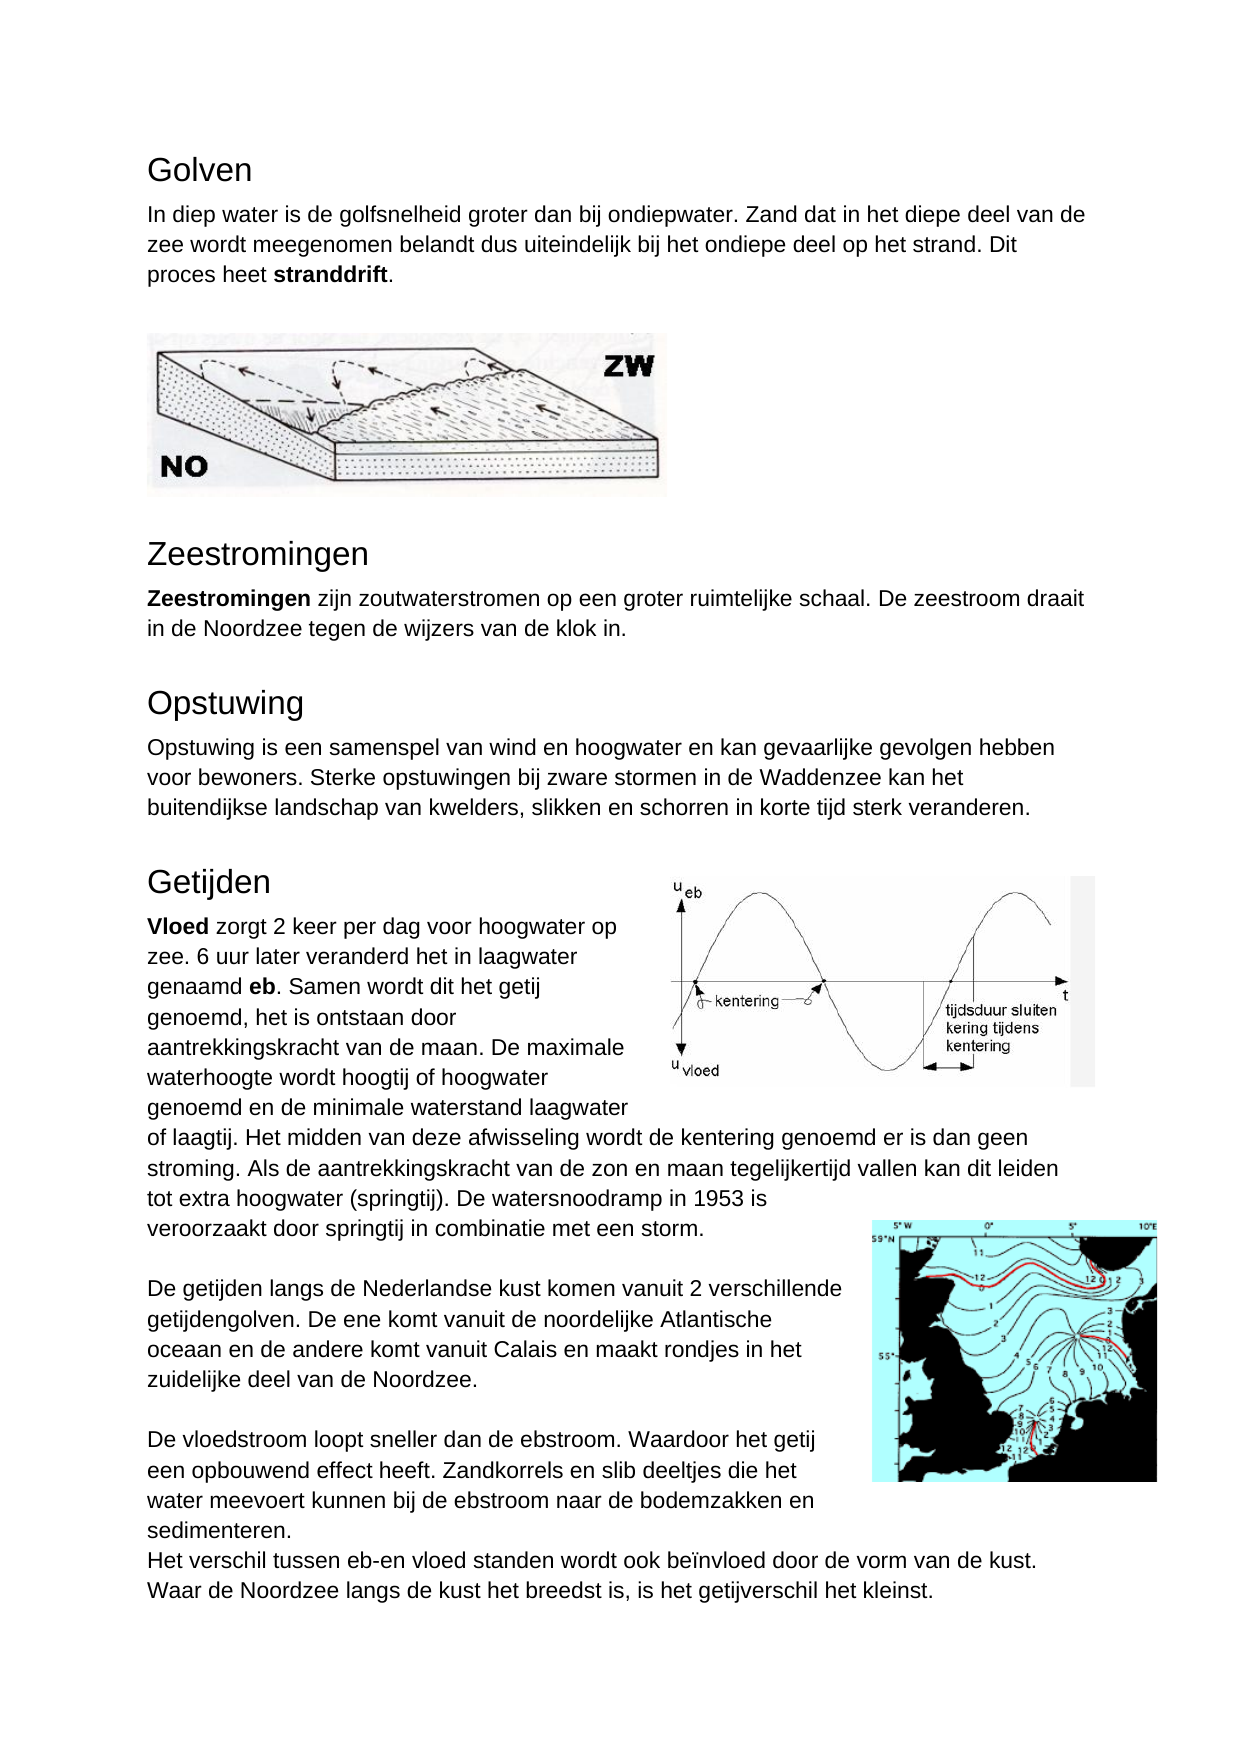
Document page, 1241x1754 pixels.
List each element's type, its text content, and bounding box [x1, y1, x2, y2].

picture [871, 1220, 1158, 1482]
text Het verschil tussen eb-en vloed standen wordt ook beïnvloed door de vorm van de kust. Waar de Noordzee langs de kust het breedst is, is het getijverschil het kleinst. [147, 1547, 1090, 1604]
text De getijden langs de Nederlandse kust komen vanuit 2 verschillende getijdengolven. De ene komt vanuit de noordelijke Atlantische oceaan en de andere komt vanuit Calais en maakt rondjes in het zuidelijke deel van de Noordzee. [147, 1275, 871, 1392]
text In diep water is de golfsnelheid groter dan bij ondiepwater. Zand dat in het diepe deel van de zee wordt meegenomen belandt dus uiteindelijk bij het ondiepe deel op het strand. Dit proces heet stranddrift. [147, 201, 1090, 288]
picture [648, 876, 1096, 1088]
subtitle Zeestromingen [147, 534, 1090, 572]
text Opstuwing is een samenspel van wind en hoogwater en kan gevaarlijke gevolgen hebben voor bewoners. Sterke opstuwingen bij zware stormen in de Waddenzee kan het buitendijkse landschap van kwelders, slikken en schorren in korte tijd sterk veranderen. [147, 734, 1090, 821]
subtitle Getijden [147, 862, 1090, 900]
text Zeestromingen zijn zoutwaterstromen op een groter ruimtelijke schaal. De zeestroom draait in de Noordzee tegen de wijzers van de klok in. [147, 585, 1090, 642]
text De vloedstroom loopt sneller dan de ebstroom. Waardoor het getij een opbouwend effect heeft. Zandkorrels en slib deeltjes die het water meevoert kunnen bij de ebstroom naar de bodemzakken en sedimenteren. [147, 1426, 1090, 1543]
picture [146, 333, 668, 497]
subtitle Golven [147, 150, 1090, 188]
subtitle Opstuwing [147, 683, 1090, 721]
